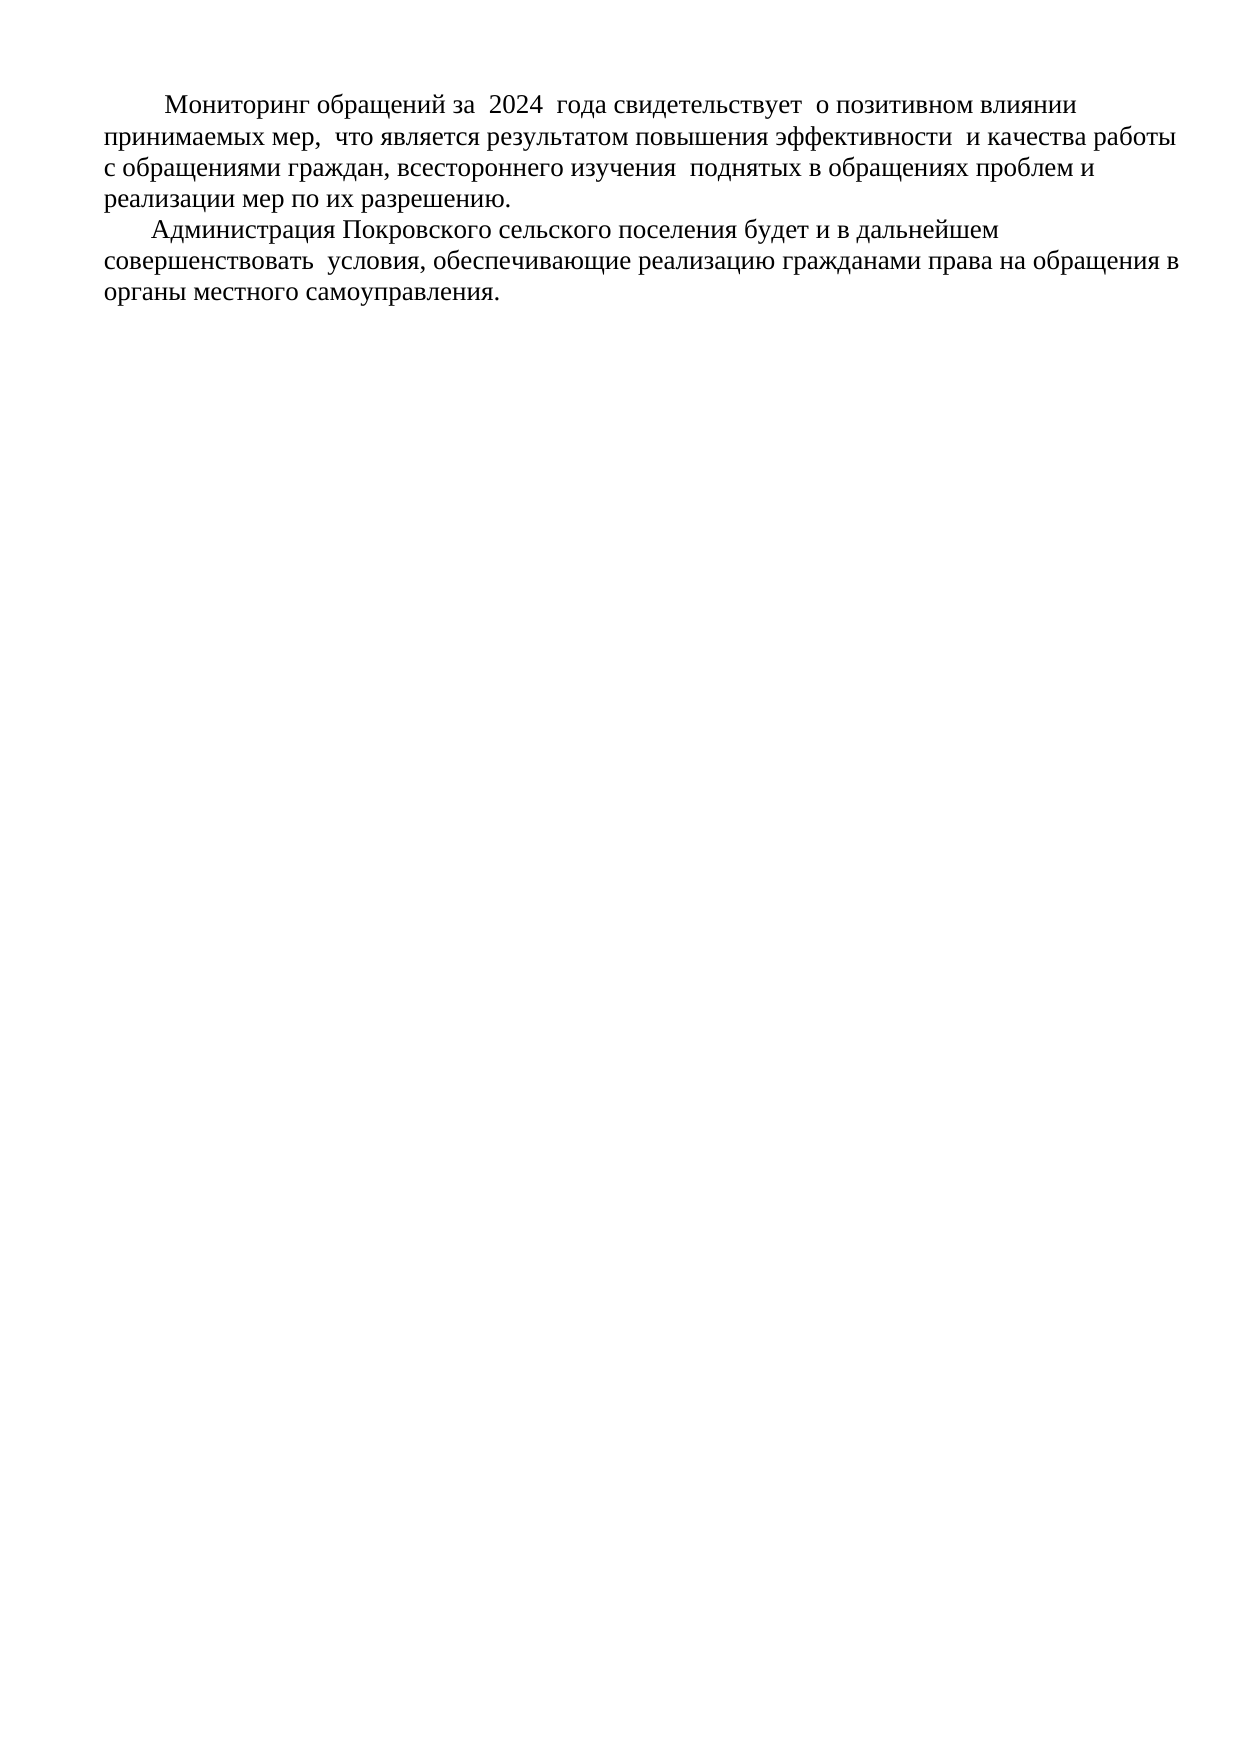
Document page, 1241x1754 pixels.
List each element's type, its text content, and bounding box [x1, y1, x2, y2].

text Мониторинг обращений за 2024 года свидетельствует о позитивном влиянии принимаемых мер, что является результатом повышения эффективности и качества работы с обращениями граждан, всестороннего изучения поднятых в обращениях проблем и реализации мер по их разрешению. [103, 89, 1181, 213]
text Администрация Покровского сельского поселения будет и в дальнейшем совершенствовать условия, обеспечивающие реализацию гражданами права на обращения в органы местного самоуправления. [103, 213, 1181, 307]
